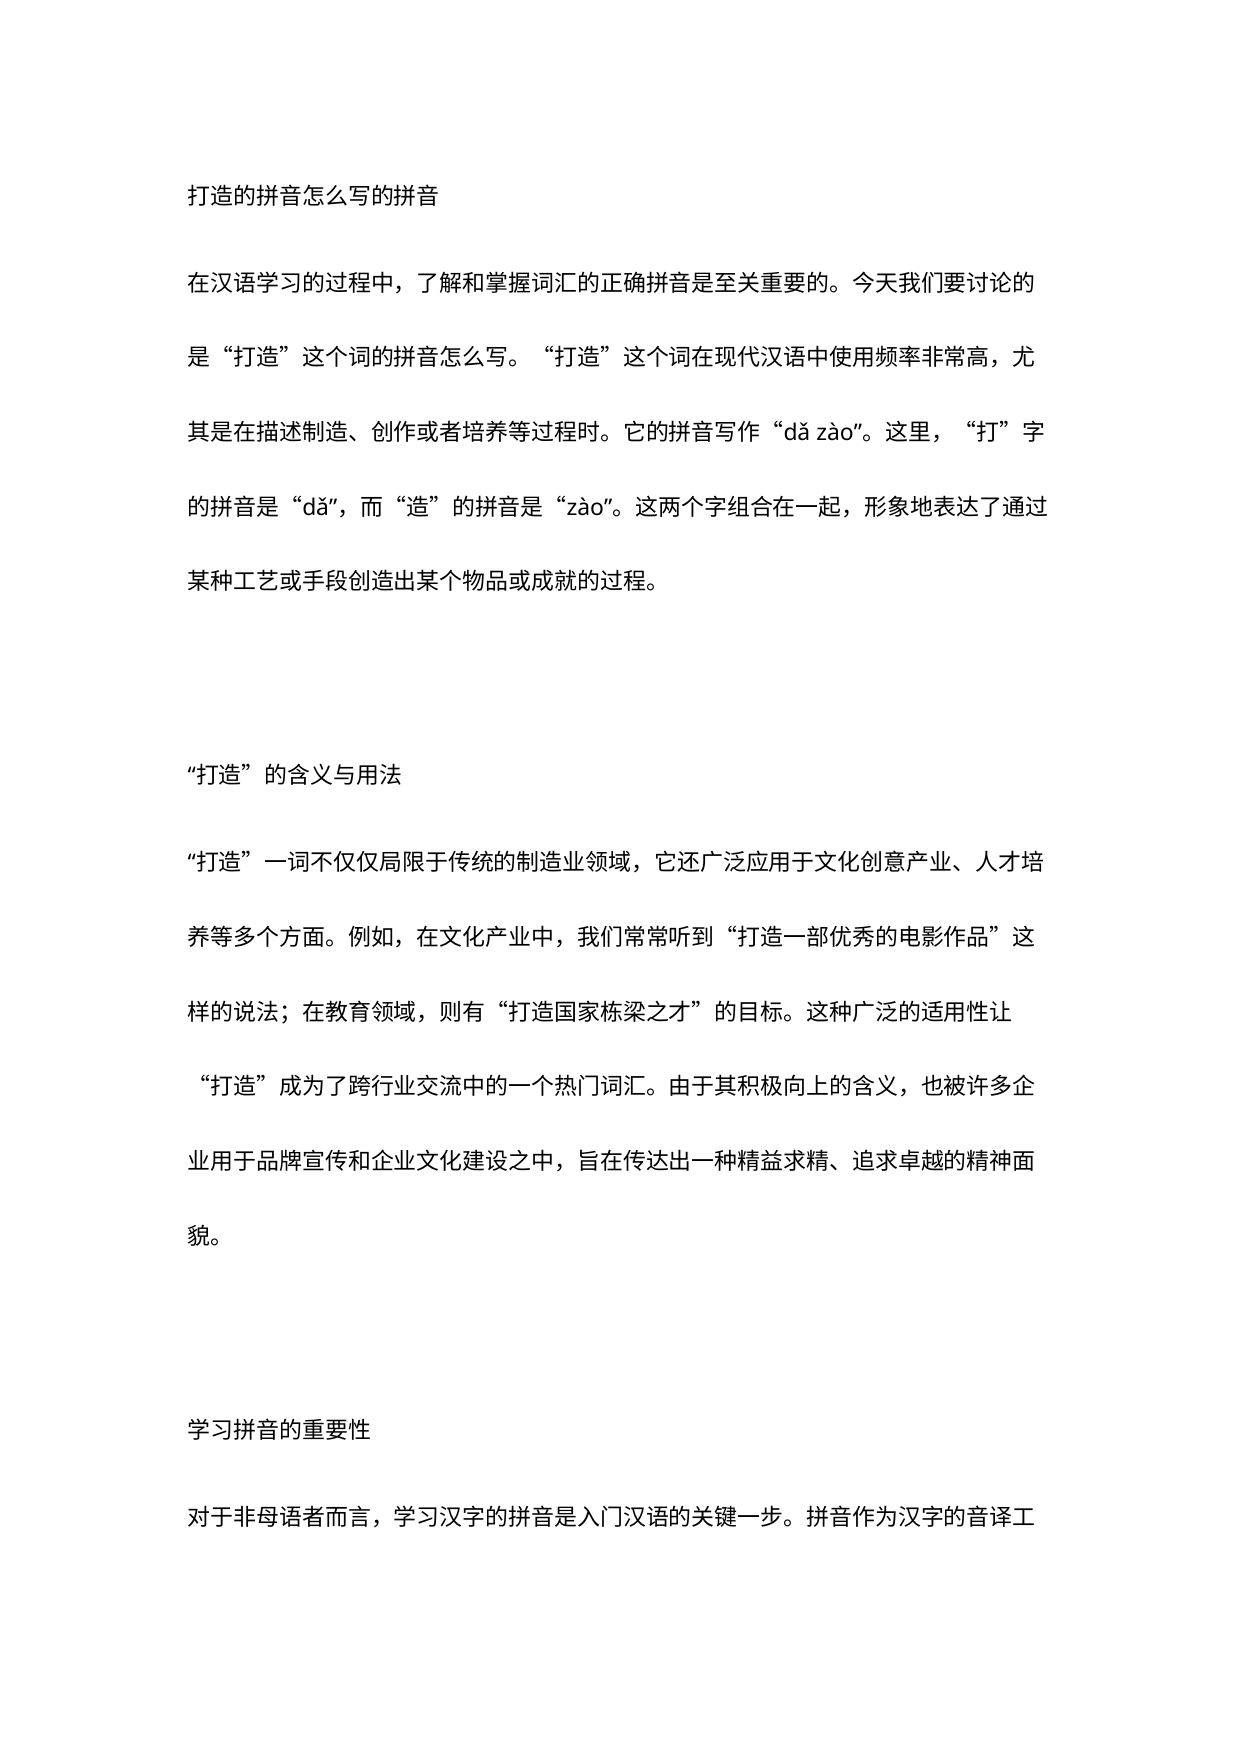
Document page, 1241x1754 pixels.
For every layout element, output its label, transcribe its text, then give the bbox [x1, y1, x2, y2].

text “打造”一词不仅仅局限于传统的制造业领域，它还广泛应用于文化创意产业、人才培养等多个方面。例如，在文化产业中，我们常常听到“打造一部优秀的电影作品”这样的说法；在教育领域，则有“打造国家栋梁之才”的目标。这种广泛的适用性让“打造”成为了跨行业交流中的一个热门词汇。由于其积极向上的含义，也被许多企业用于品牌宣传和企业文化建设之中，旨在传达出一种精益求精、追求卓越的精神面貌。 [187, 828, 1053, 1267]
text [187, 1482, 1053, 1547]
text 打造的拼音怎么写的拼音 [187, 162, 1053, 227]
text “打造”的含义与用法 [187, 742, 1053, 807]
text 学习拼音的重要性 [187, 1396, 1053, 1461]
text 在汉语学习的过程中，了解和掌握词汇的正确拼音是至关重要的。今天我们要讨论的是“打造”这个词的拼音怎么写。“打造”这个词在现代汉语中使用频率非常高，尤其是在描述制造、创作或者培养等过程时。它的拼音写作“dǎ zào”。这里，“打”字的拼音是“dǎ”，而“造”的拼音是“zào”。这两个字组合在一起，形象地表达了通过某种工艺或手段创造出某个物品或成就的过程。 [187, 248, 1053, 612]
